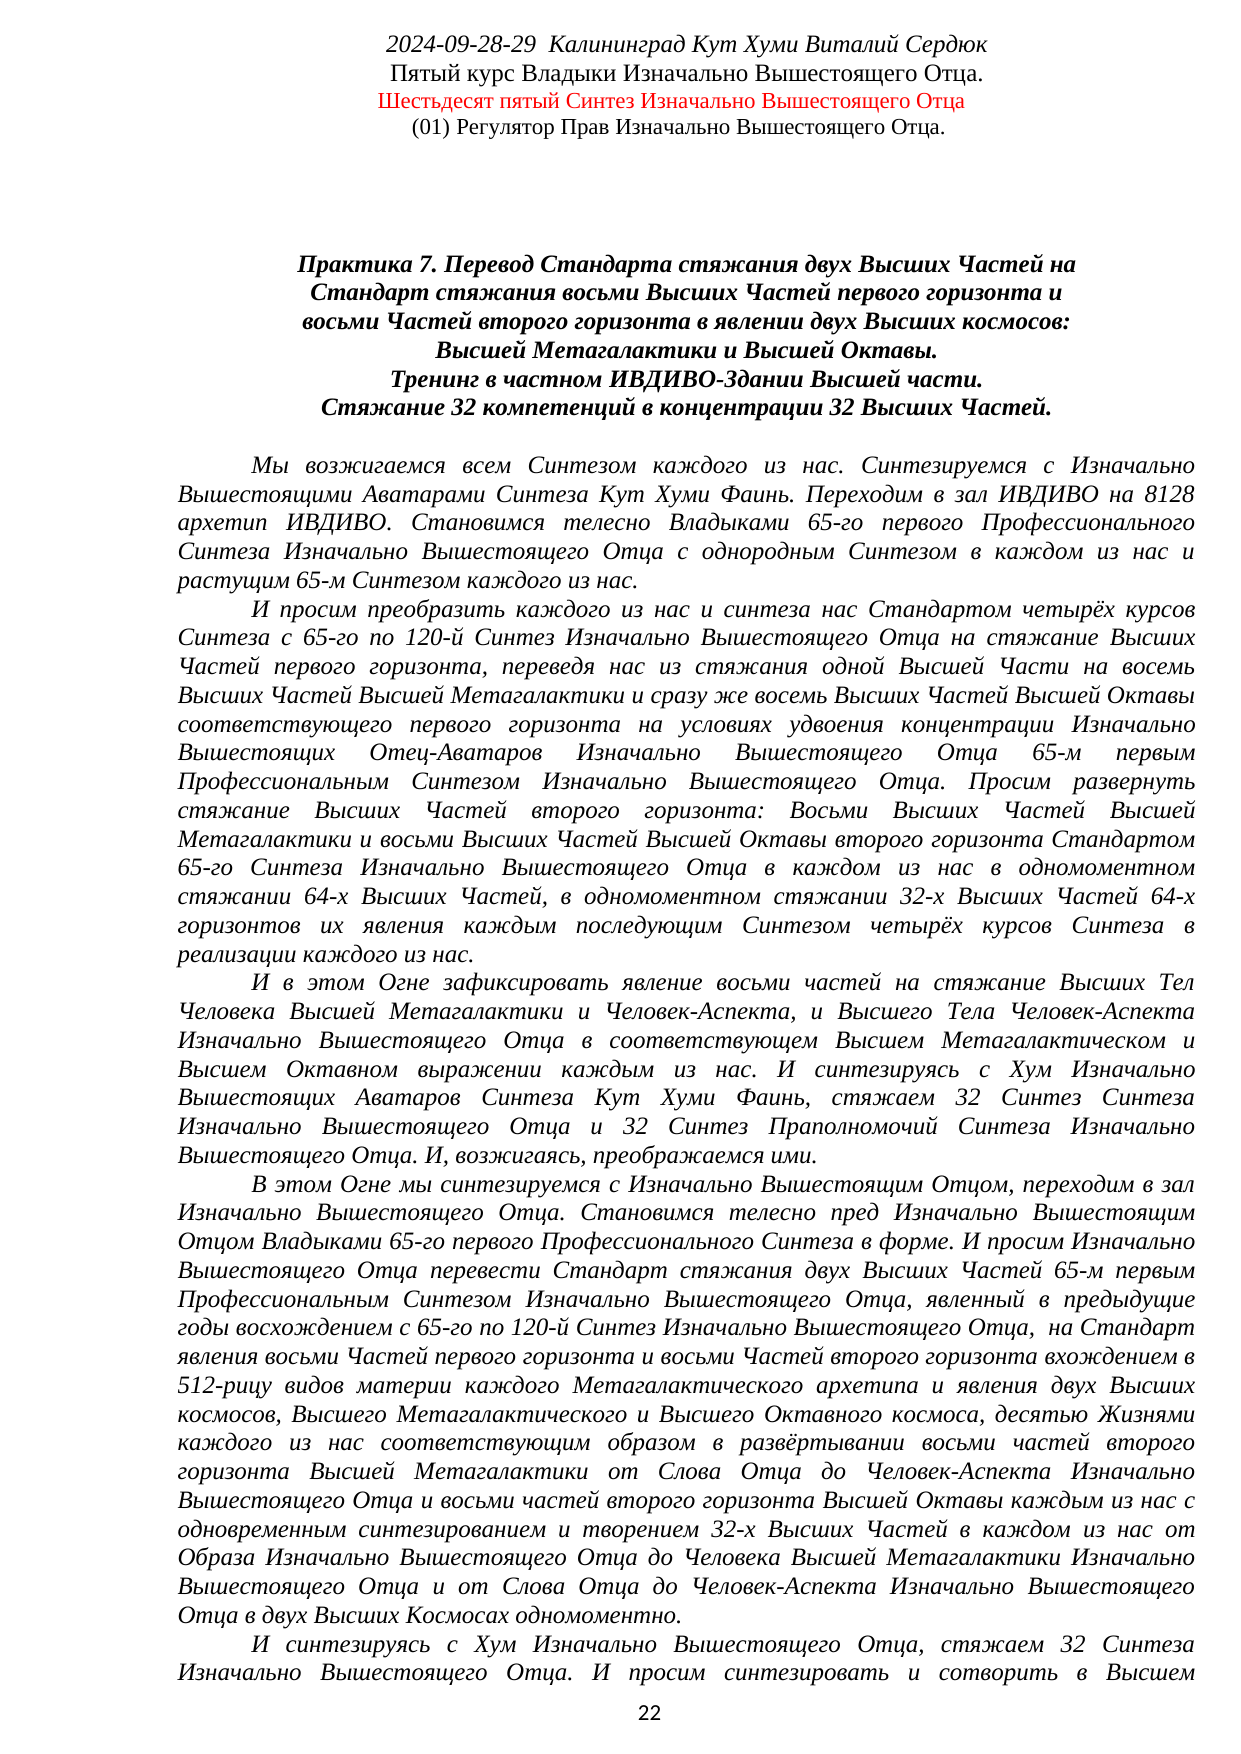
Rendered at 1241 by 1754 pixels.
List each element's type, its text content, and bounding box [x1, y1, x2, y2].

text Практика 7. Перевод Стандарта стяжания двух Высших Частей на [177, 249, 1196, 277]
text Мы возжигаемся всем Синтезом каждого из нас. Синтезируемся с Изначально Вышестоящими Аватарами Синтеза Кут Хуми Фаинь. Переходим в зал ИВДИВО на 8128 архетип ИВДИВО. Становимся телесно Владыками 65-го первого Профессионального Синтеза Изначально Вышестоящего Отца с однородным Синтезом в каждом из нас и растущим 65-м Синтезом каждого из нас. [177, 450, 1196, 594]
text И просим преобразить каждого из нас и синтеза нас Стандартом четырёх курсов Синтеза с 65-го по 120-й Синтез Изначально Вышестоящего Отца на стяжание Высших Частей первого горизонта, переведя нас из стяжания одной Высшей Части на восемь Высших Частей Высшей Метагалактики и сразу же восемь Высших Частей Высшей Октавы соответствующего первого горизонта на условиях удвоения концентрации Изначально Вышестоящих Отец-Аватаров Изначально Вышестоящего Отца 65-м первым Профессиональным Синтезом Изначально Вышестоящего Отца. Просим развернуть стяжание Высших Частей второго горизонта: Восьми Высших Частей Высшей Метагалактики и восьми Высших Частей Высшей Октавы второго горизонта Стандартом 65-го Синтеза Изначально Вышестоящего Отца в каждом из нас в одномоментном стяжании 64-х Высших Частей, в одномоментном стяжании 32-х Высших Частей 64-х горизонтов их явления каждым последующим Синтезом четырёх курсов Синтеза в реализации каждого из нас. [177, 594, 1196, 967]
text И в этом Огне зафиксировать явление восьми частей на стяжание Высших Тел Человека Высшей Метагалактики и Человек-Аспекта, и Высшего Тела Человек-Аспекта Изначально Вышестоящего Отца в соответствующем Высшем Метагалактическом и Высшем Октавном выражении каждым из нас. И синтезируясь с Хум Изначально Вышестоящих Аватаров Синтеза Кут Хуми Фаинь, стяжаем 32 Синтез Синтеза Изначально Вышестоящего Отца и 32 Синтез Праполномочий Синтеза Изначально Вышестоящего Отца. И, возжигаясь, преображаемся ими. [177, 967, 1196, 1169]
text восьми Частей второго горизонта в явлении двух Высших космосов: [177, 306, 1196, 335]
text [177, 1629, 1196, 1686]
text Высшей Метагалактики и Высшей Октавы. [177, 335, 1196, 364]
text Тренинг в частном ИВДИВО-Здании Высшей части. [177, 364, 1196, 392]
text В этом Огне мы синтезируемся с Изначально Вышестоящим Отцом, переходим в зал Изначально Вышестоящего Отца. Становимся телесно пред Изначально Вышестоящим Отцом Владыками 65-го первого Профессионального Синтеза в форме. И просим Изначально Вышестоящего Отца перевести Стандарт стяжания двух Высших Частей 65-м первым Профессиональным Синтезом Изначально Вышестоящего Отца, явленный в предыдущие годы восхождением с 65-го по 120-й Синтез Изначально Вышестоящего Отца, на Стандарт явления восьми Частей первого горизонта и восьми Частей второго горизонта вхождением в 512-рицу видов материи каждого Метагалактического архетипа и явления двух Высших космосов, Высшего Метагалактического и Высшего Октавного космоса, десятью Жизнями каждого из нас соответствующим образом в развёртывании восьми частей второго горизонта Высшей Метагалактики от Слова Отца до Человек-Аспекта Изначально Вышестоящего Отца и восьми частей второго горизонта Высшей Октавы каждым из нас с одновременным синтезированием и творением 32-х Высших Частей в каждом из нас от Образа Изначально Вышестоящего Отца до Человека Высшей Метагалактики Изначально Вышестоящего Отца и от Слова Отца до Человек-Аспекта Изначально Вышестоящего Отца в двух Высших Космосах одномоментно. [177, 1169, 1196, 1629]
text Стяжание 32 компетенций в концентрации 32 Высших Частей. [177, 392, 1196, 421]
text Стандарт стяжания восьми Высших Частей первого горизонта и [177, 277, 1196, 306]
